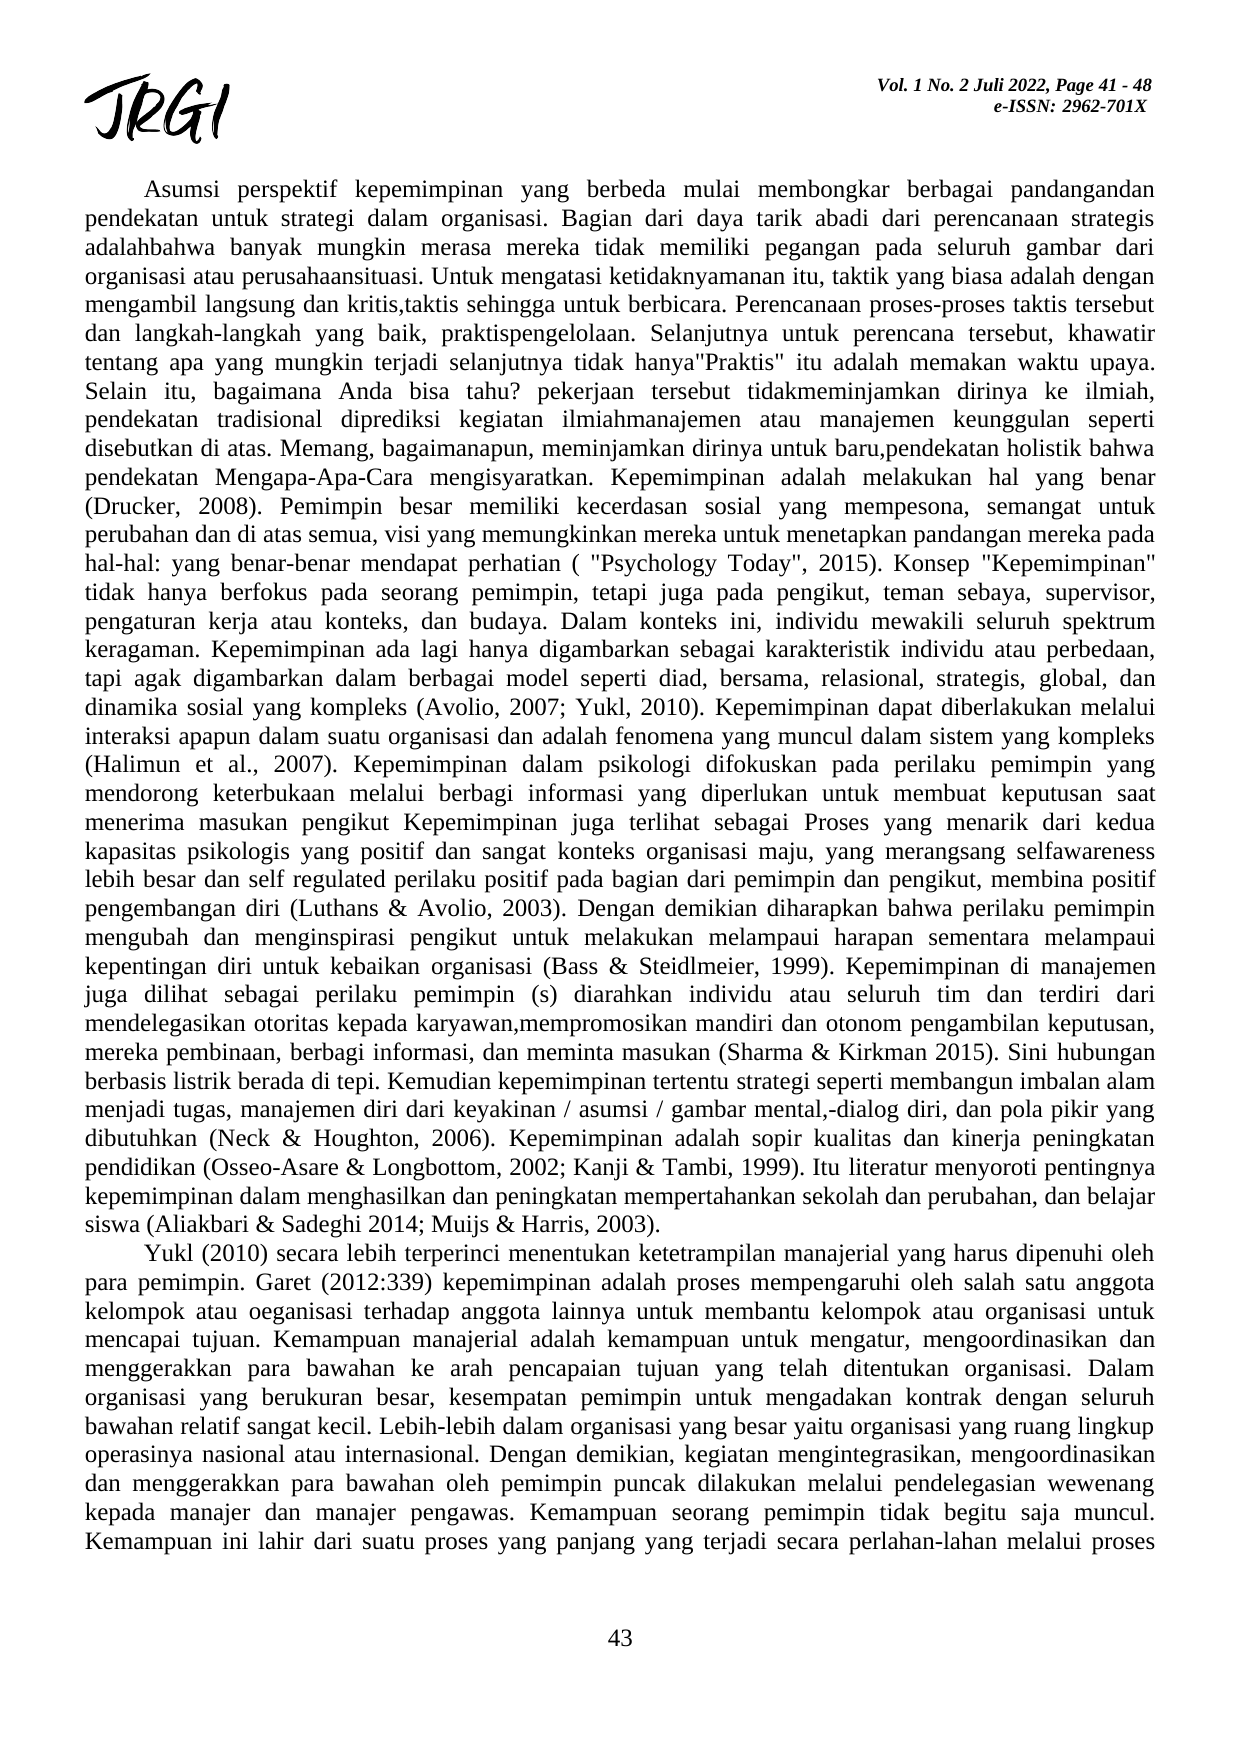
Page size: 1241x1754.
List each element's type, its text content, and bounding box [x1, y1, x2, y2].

text Asumsi perspektif kepemimpinan yang berbeda mulai membongkar berbagai pandangandan pendekatan untuk strategi dalam organisasi. Bagian dari daya tarik abadi dari perencanaan strategis adalahbahwa banyak mungkin merasa mereka tidak memiliki pegangan pada seluruh gambar dari organisasi atau perusahaansituasi. Untuk mengatasi ketidaknyamanan itu, taktik yang biasa adalah dengan mengambil langsung dan kritis,taktis sehingga untuk berbicara. Perencanaan proses-proses taktis tersebut dan langkah-langkah yang baik, praktispengelolaan. Selanjutnya untuk perencana tersebut, khawatir tentang apa yang mungkin terjadi selanjutnya tidak hanya"Praktis" itu adalah memakan waktu upaya. Selain itu, bagaimana Anda bisa tahu? pekerjaan tersebut tidakmeminjamkan dirinya ke ilmiah, pendekatan tradisional diprediksi kegiatan ilmiahmanajemen atau manajemen keunggulan seperti disebutkan di atas. Memang, bagaimanapun, meminjamkan dirinya untuk baru,pendekatan holistik bahwa pendekatan Mengapa-Apa-Cara mengisyaratkan. Kepemimpinan adalah melakukan hal yang benar (Drucker, 2008). Pemimpin besar memiliki kecerdasan sosial yang mempesona, semangat untuk perubahan dan di atas semua, visi yang memungkinkan mereka untuk menetapkan pandangan mereka pada hal-hal: yang benar-benar mendapat perhatian ( "Psychology Today", 2015). Konsep "Kepemimpinan" tidak hanya berfokus pada seorang pemimpin, tetapi juga pada pengikut, teman sebaya, supervisor, pengaturan kerja atau konteks, dan budaya. Dalam konteks ini, individu mewakili seluruh spektrum keragaman. Kepemimpinan ada lagi hanya digambarkan sebagai karakteristik individu atau perbedaan, tapi agak digambarkan dalam berbagai model seperti diad, bersama, relasional, strategis, global, dan dinamika sosial yang kompleks (Avolio, 2007; Yukl, 2010). Kepemimpinan dapat diberlakukan melalui interaksi apapun dalam suatu organisasi dan adalah fenomena yang muncul dalam sistem yang kompleks (Halimun et al., 2007). Kepemimpinan dalam psikologi difokuskan pada perilaku pemimpin yang mendorong keterbukaan melalui berbagi informasi yang diperlukan untuk membuat keputusan saat menerima masukan pengikut Kepemimpinan juga terlihat sebagai Proses yang menarik dari kedua kapasitas psikologis yang positif dan sangat konteks organisasi maju, yang merangsang selfawareness lebih besar dan self regulated perilaku positif pada bagian dari pemimpin dan pengikut, membina positif pengembangan diri (Luthans & Avolio, 2003). Dengan demikian diharapkan bahwa perilaku pemimpin mengubah dan menginspirasi pengikut untuk melakukan melampaui harapan sementara melampaui kepentingan diri untuk kebaikan organisasi (Bass & Steidlmeier, 1999). Kepemimpinan di manajemen juga dilihat sebagai perilaku pemimpin (s) diarahkan individu atau seluruh tim dan terdiri dari mendelegasikan otoritas kepada karyawan,mempromosikan mandiri dan otonom pengambilan keputusan, mereka pembinaan, berbagi informasi, dan meminta masukan (Sharma & Kirkman 2015). Sini hubungan berbasis listrik berada di tepi. Kemudian kepemimpinan tertentu strategi seperti membangun imbalan alam menjadi tugas, manajemen diri dari keyakinan / asumsi / gambar mental,-dialog diri, dan pola pikir yang dibutuhkan (Neck & Houghton, 2006). Kepemimpinan adalah sopir kualitas dan kinerja peningkatan pendidikan (Osseo-Asare & Longbottom, 2002; Kanji & Tambi, 1999). Itu literatur menyoroti pentingnya kepemimpinan dalam menghasilkan dan peningkatan mempertahankan sekolah dan perubahan, dan belajar siswa (Aliakbari & Sadeghi 2014; Muijs & Harris, 2003). [84, 174, 1156, 1238]
picture [84, 73, 230, 144]
